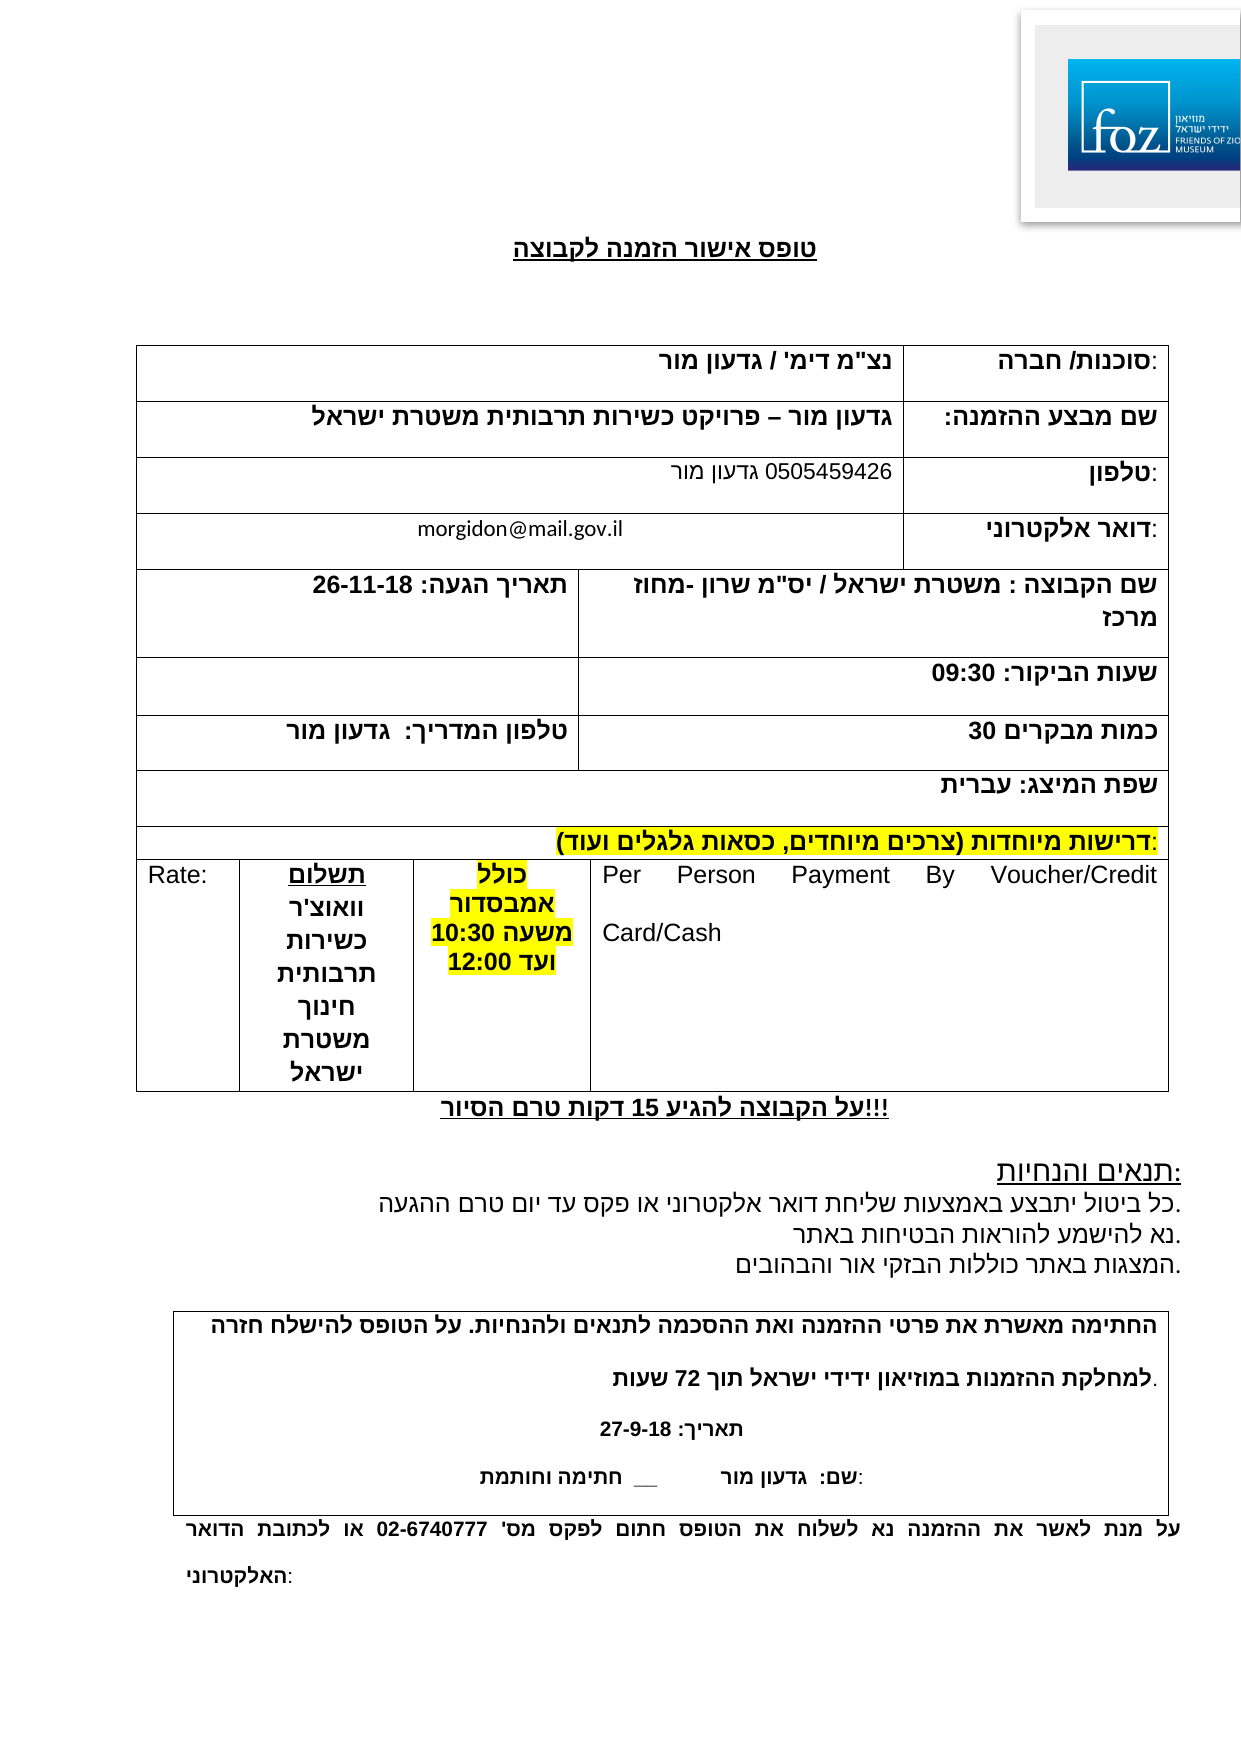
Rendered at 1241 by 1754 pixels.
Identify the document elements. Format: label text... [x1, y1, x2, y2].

text על מנת לאשר את ההזמנה נא לשלוח את הטופס חתום לפקס מס' 02-6740777 או לכתובת הדואר האלקטרוני: [185, 1516, 1181, 1588]
table_cell גדעון מור – פרויקט כשירות תרבותית משטרת ישראל [137, 402, 903, 457]
table_cell שעות הביקור: 09:30 [579, 658, 1168, 715]
table_cell Rate: [137, 860, 239, 1091]
table_cell טלפון: [904, 458, 1168, 513]
table_cell דואר אלקטרוני: [904, 514, 1168, 569]
text תנאים והנחיות: [148, 1153, 1181, 1189]
table_cell דרישות מיוחדות (צרכים מיוחדים, כסאות גלגלים ועוד): [137, 827, 1168, 859]
table_cell שם הקבוצה : משטרת ישראל / יס"מ שרון -מחוז מרכז [579, 570, 1168, 657]
table_header נצ"מ דימ' / גדעון מור [137, 346, 903, 401]
picture [1035, 25, 1241, 208]
table_cell תאריך הגעה: 26-11-18 [137, 570, 578, 657]
text כל ביטול יתבצע באמצעות שליחת דואר אלקטרוני או פקס עד יום טרם ההגעה. [148, 1189, 1181, 1219]
table_header החתימה מאשרת את פרטי ההזמנה ואת ההסכמה לתנאים ולהנחיות. על הטופס להישלח חזרה למחלקת ההזמנות במוזיאון ידידי ישראל תוך 72 שעות. תאריך: 27-9-18 שם: גדעון מור __ חתימה וחותמת: [174, 1312, 1168, 1515]
text על הקבוצה להגיע 15 דקות טרם הסיור!!! [148, 1092, 1181, 1122]
table_cell טלפון המדריך: גדעון מור [137, 716, 578, 769]
text טופס אישור הזמנה לקבוצה [148, 234, 1181, 263]
table_cell שם מבצע ההזמנה: [904, 402, 1168, 457]
table_cell שפת המיצג: עברית [137, 771, 1168, 826]
table_cell Per Person Payment By Voucher/Credit Card/Cash [591, 860, 1168, 1091]
table_cell תשלום וואוצ'ר כשירות תרבותית חינוך משטרת ישראל [240, 860, 413, 1091]
table_cell כולל אמבסדור משעה 10:30 ועד 12:00 [414, 860, 590, 1091]
table_cell morgidon@mail.gov.il [137, 514, 903, 569]
text נא להישמע להוראות הבטיחות באתר. [148, 1219, 1181, 1250]
text המצגות באתר כוללות הבזקי אור והבהובים. [148, 1250, 1181, 1280]
table_cell כמות מבקרים 30 [579, 716, 1168, 769]
table_cell [137, 658, 578, 715]
table_header סוכנות/ חברה: [904, 346, 1168, 401]
table_cell 0505459426 גדעון מור [137, 458, 903, 513]
